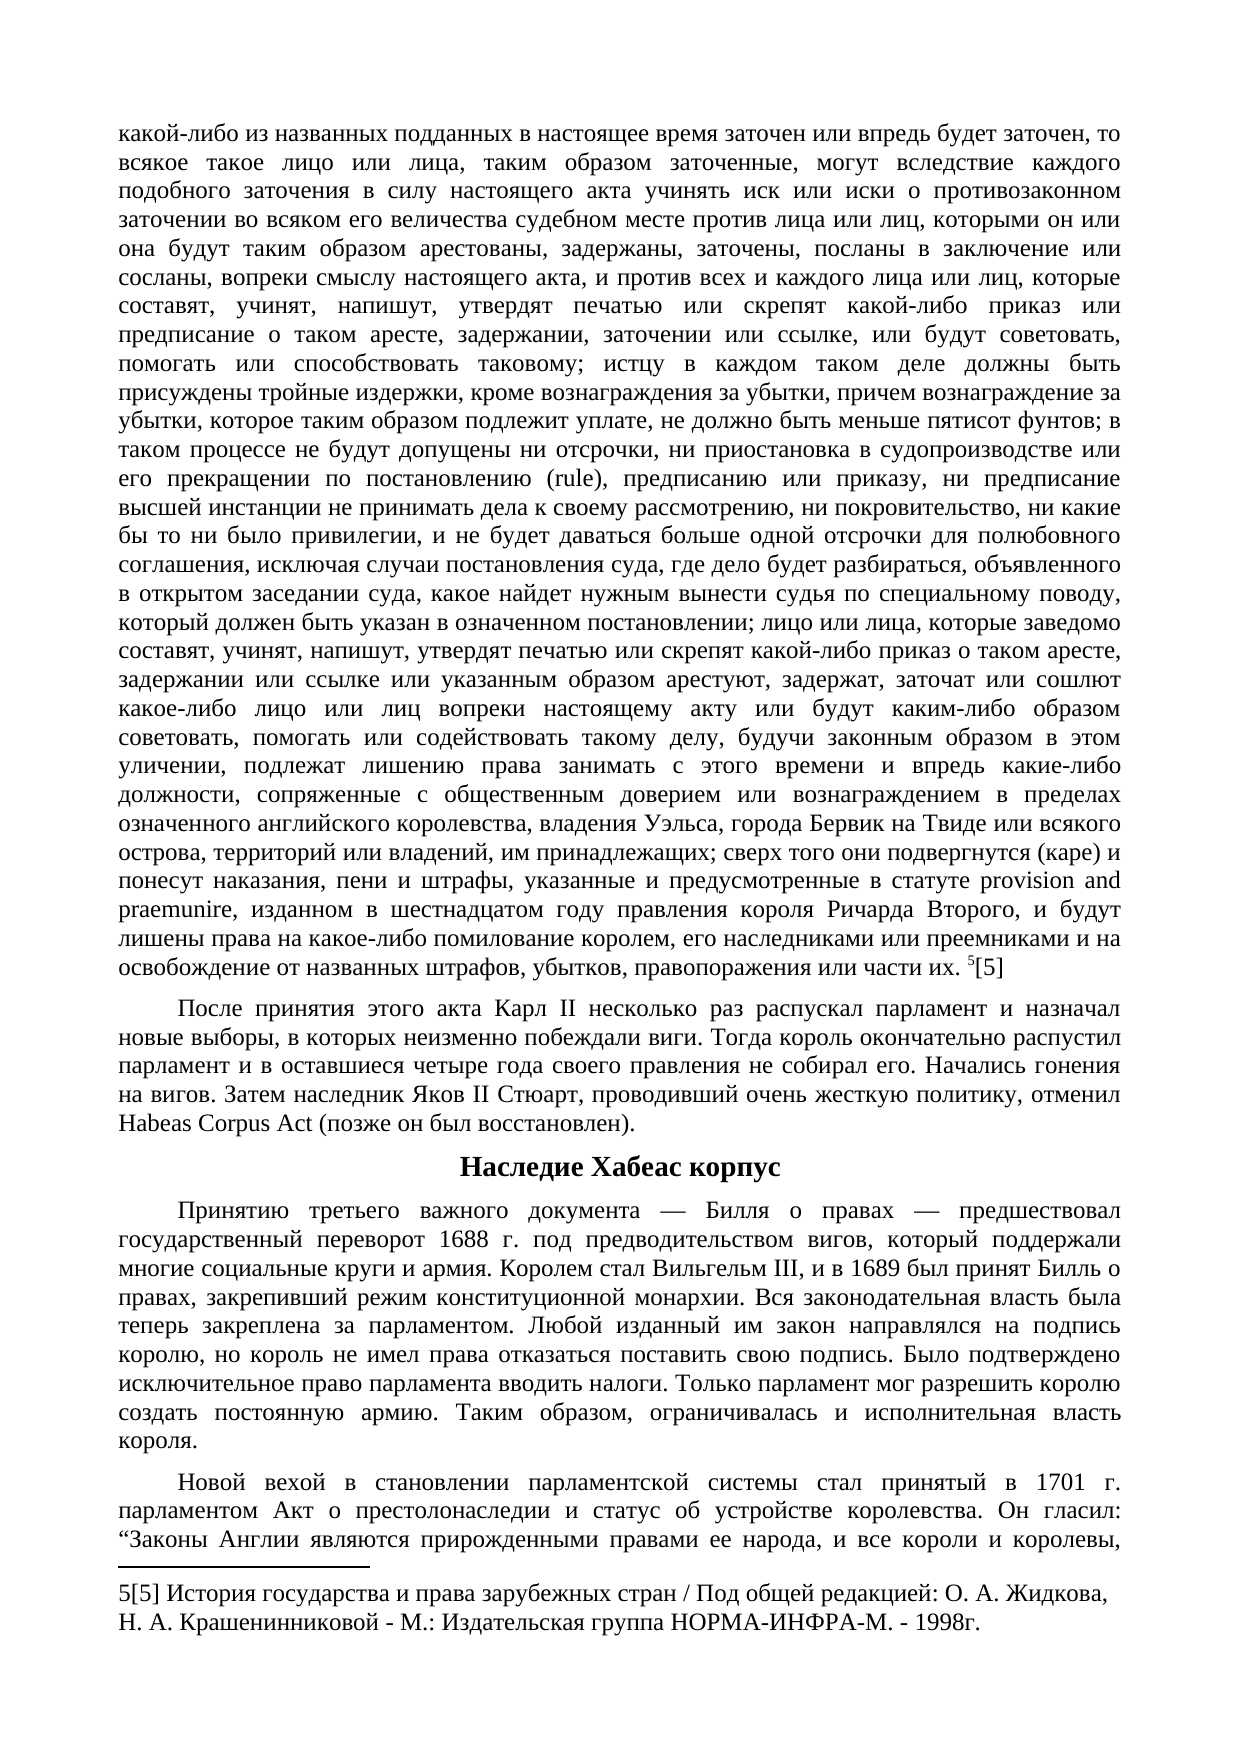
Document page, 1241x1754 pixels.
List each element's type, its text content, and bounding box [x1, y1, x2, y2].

text После принятия этого акта Карл II несколько раз распускал парламент и назначал новые выборы, в которых неизменно побеждали виги. Тогда король окончательно распустил парламент и в оставшиеся четыре года своего правления не собирал его. Начались гонения на вигов. Затем наследник Яков II Стюарт, проводивший очень жесткую политику, отменил Habeas Corpus Act (позже он был восстановлен). [118, 993, 1122, 1137]
text Наследие Хабеас корпус [118, 1149, 1122, 1183]
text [118, 1467, 1122, 1553]
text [118, 118, 1122, 981]
text Принятию третьего важного документа — Билля о правах — предшествовал государственный переворот 1688 г. под предводительством вигов, который поддержали многие социальные круги и армия. Королем стал Вильгельм III, и в 1689 был принят Билль о правах, закрепивший режим конституционной монархии. Вся законодательная власть была теперь закреплена за парламентом. Любой изданный им закон направлялся на подпись королю, но король не имел права отказаться поставить свою подпись. Было подтверждено исключительное право парламента вводить налоги. Только парламент мог разрешить королю создать постоянную армию. Таким образом, ограничивалась и исполнительная власть короля. [118, 1195, 1122, 1454]
